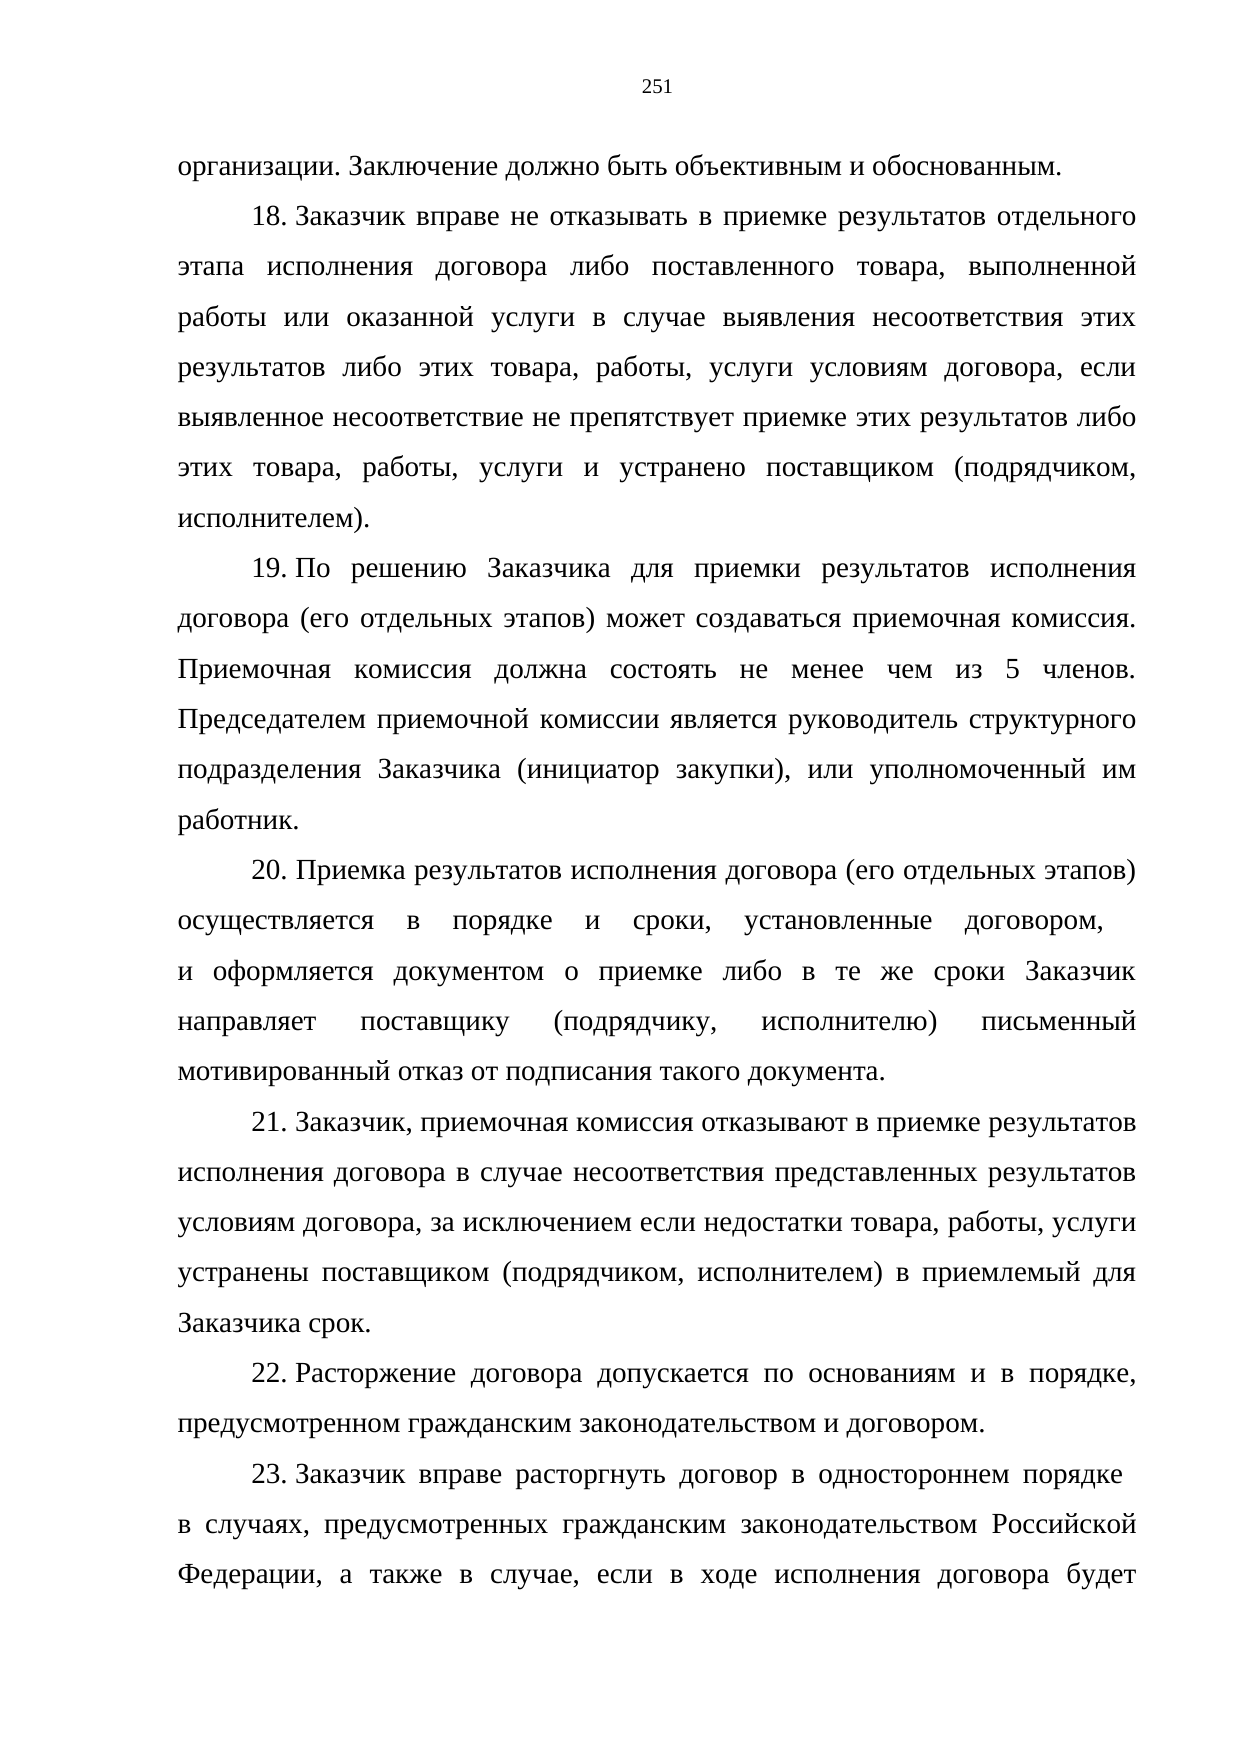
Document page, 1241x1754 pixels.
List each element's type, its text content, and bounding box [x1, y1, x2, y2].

text 20. Приемка результатов исполнения договора (его отдельных этапов) осуществляется в порядке и сроки, установленные договором, и оформляется документом о приемке либо в те же сроки Заказчик направляет поставщику (подрядчику, исполнителю) письменный мотивированный отказ от подписания такого документа. [177, 852, 1137, 1087]
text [177, 148, 1137, 181]
text 18. Заказчик вправе не отказывать в приемке результатов отдельного этапа исполнения договора либо поставленного товара, выполненной работы или оказанной услуги в случае выявления несоответствия этих результатов либо этих товара, работы, услуги условиям договора, если выявленное несоответствие не препятствует приемке этих результатов либо этих товара, работы, услуги и устранено поставщиком (подрядчиком, исполнителем). [177, 198, 1137, 533]
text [177, 1456, 1137, 1590]
text 19. По решению Заказчика для приемки результатов исполнения договора (его отдельных этапов) может создаваться приемочная комиссия. Приемочная комиссия должна состоять не менее чем из 5 членов. Председателем приемочной комиссии является руководитель структурного подразделения Заказчика (инициатор закупки), или уполномоченный им работник. [177, 550, 1137, 835]
text 22. Расторжение договора допускается по основаниям и в порядке, предусмотренном гражданским законодательством и договором. [177, 1355, 1137, 1439]
text 21. Заказчик, приемочная комиссия отказывают в приемке результатов исполнения договора в случае несоответствия представленных результатов условиям договора, за исключением если недостатки товара, работы, услуги устранены поставщиком (подрядчиком, исполнителем) в приемлемый для Заказчика срок. [177, 1104, 1137, 1338]
